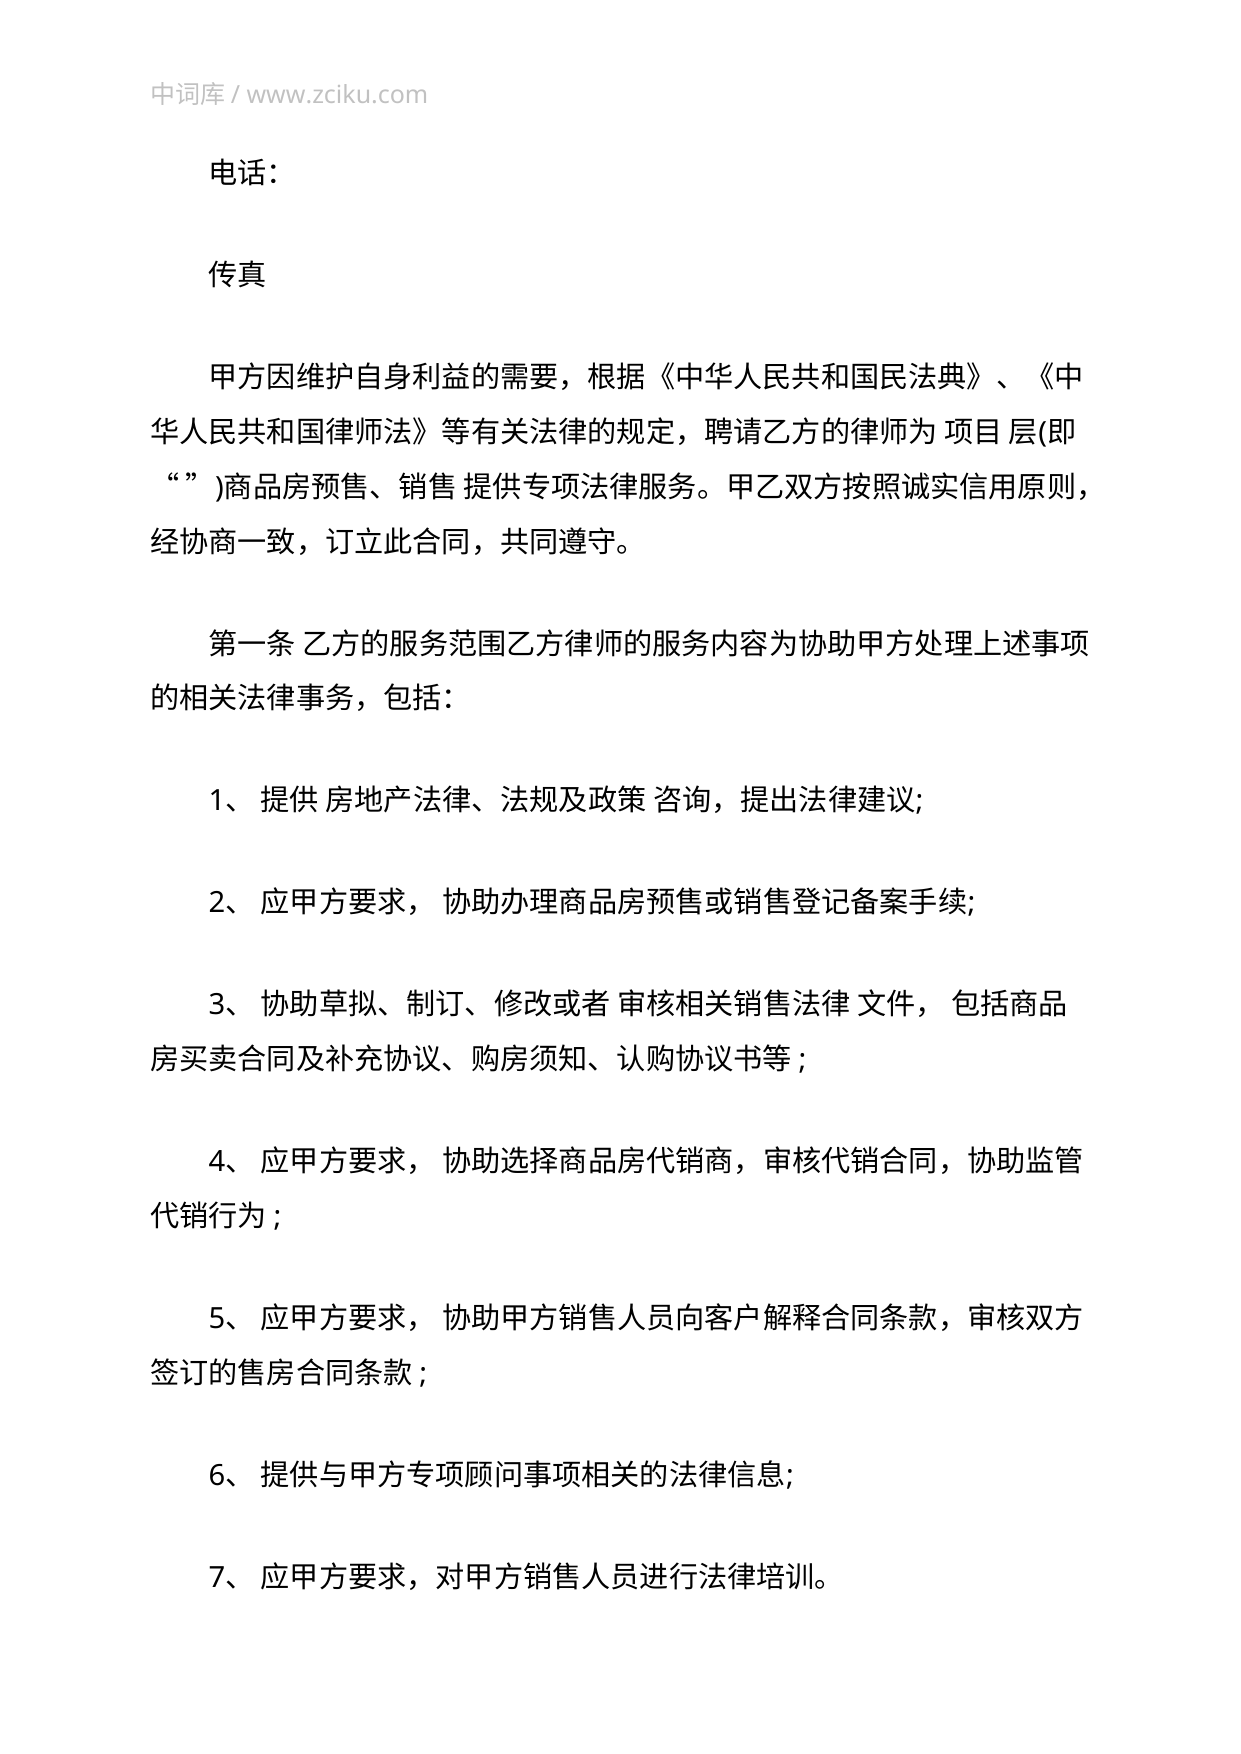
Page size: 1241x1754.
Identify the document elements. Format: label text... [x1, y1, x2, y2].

text 电话： [150, 150, 1090, 192]
text 7、 应甲方要求，对甲方销售人员进行法律培训。 [150, 1554, 1090, 1596]
text 4、 应甲方要求， 协助选择商品房代销商，审核代销合同，协助监管代销行为 ; [150, 1138, 1090, 1235]
text 传真 [150, 252, 1090, 294]
text 5、 应甲方要求， 协助甲方销售人员向客户解释合同条款，审核双方签订的售房合同条款 ; [150, 1295, 1090, 1392]
text 甲方因维护自身利益的需要，根据《中华人民共和国民法典》、《中华人民共和国律师法》等有关法律的规定，聘请乙方的律师为 项目 层(即“ ”)商品房预售、销售 提供专项法律服务。甲乙双方按照诚实信用原则，经协商一致，订立此合同，共同遵守。 [150, 353, 1090, 561]
text 3、 协助草拟、制订、修改或者 审核相关销售法律 文件， 包括商品房买卖合同及补充协议、购房须知、认购协议书等 ; [150, 981, 1090, 1078]
text 6、 提供与甲方专项顾问事项相关的法律信息; [150, 1452, 1090, 1494]
text 2、 应甲方要求， 协助办理商品房预售或销售登记备案手续; [150, 879, 1090, 921]
text 第一条 乙方的服务范围乙方律师的服务内容为协助甲方处理上述事项的相关法律事务，包括： [150, 620, 1090, 717]
text 1、 提供 房地产法律、法规及政策 咨询，提出法律建议; [150, 777, 1090, 819]
